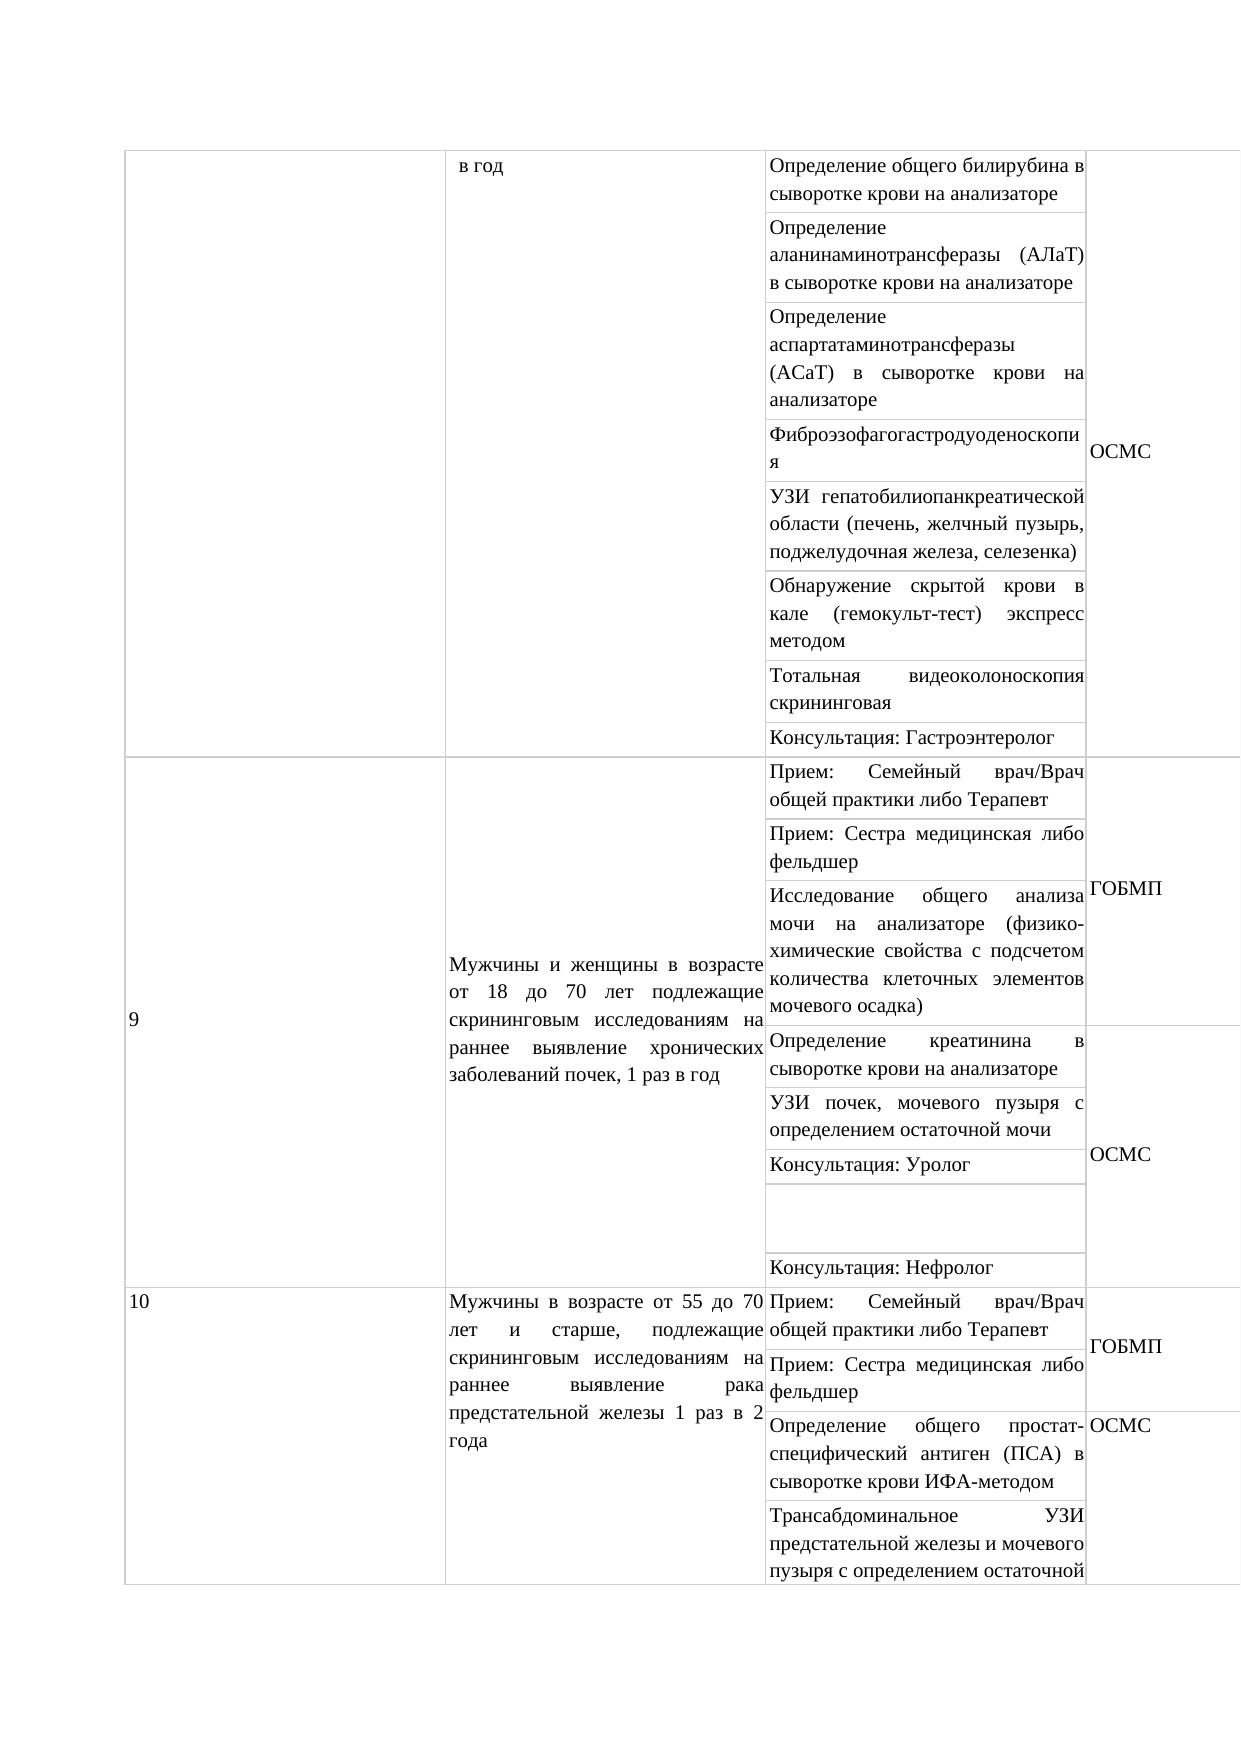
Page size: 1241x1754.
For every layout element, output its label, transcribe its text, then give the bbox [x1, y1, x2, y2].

table_cell Исследование общего анализа мочи на анализаторе (физико-химические свойства с подсчетом количества клеточных элементов мочевого осадка) [766, 881, 1085, 1025]
table_cell Определение креатинина в сыворотке крови на анализаторе [766, 1026, 1085, 1087]
table_cell ОСМС [1087, 1026, 1240, 1287]
table_cell Определение аспартатаминотрансферазы (АСаТ) в сыворотке крови на анализаторе [766, 303, 1085, 419]
table_cell УЗИ гепатобилиопанкреатической области (печень, желчный пузырь, поджелудочная железа, селезенка) [766, 482, 1085, 570]
table_cell Прием: Сестра медицинская либо фельдшер [766, 1350, 1085, 1411]
table_cell Мужчины и женщины в возрасте от 18 до 70 лет подлежащие скрининговым исследованиям на раннее выявление хронических заболеваний почек, 1 раз в год [446, 758, 765, 1287]
table_cell Определение общего простат-специфический антиген (ПСА) в сыворотке крови ИФА-методом [766, 1412, 1085, 1500]
table_cell Прием: Сестра медицинская либо фельдшер [766, 820, 1085, 880]
table_cell ГОБМП [1087, 1288, 1240, 1411]
table_cell ОСМС [1087, 151, 1240, 756]
table_cell Консультация: Нефролог [766, 1254, 1085, 1287]
table_cell 9 [126, 758, 445, 1287]
table_cell Фиброэзофагогастродуоденоскопия [766, 420, 1085, 481]
table_cell Обнаружение скрытой крови в кале (гемокульт-тест) экспресс методом [766, 572, 1085, 660]
table_cell Прием: Семейный врач/Врач общей практики либо Терапевт [766, 1288, 1085, 1349]
table_cell Определение общего билирубина в сыворотке крови на анализаторе [766, 151, 1085, 212]
table_cell 10 [126, 1288, 445, 1584]
table_cell Тотальная видеоколоноскопия скрининговая [766, 661, 1085, 722]
table_cell Консультация: Уролог [766, 1150, 1085, 1183]
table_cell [766, 1501, 1085, 1584]
table_cell ОСМС [1087, 1412, 1240, 1584]
table_cell [766, 1185, 1085, 1252]
table_cell Определение аланинаминотрансферазы (АЛаТ) в сыворотке крови на анализаторе [766, 213, 1085, 302]
table_cell Прием: Семейный врач/Врач общей практики либо Терапевт [766, 758, 1085, 818]
table_cell Консультация: Гастроэнтеролог [766, 723, 1085, 756]
table_cell Мужчины в возрасте от 55 до 70 лет и старше, подлежащие скрининговым исследованиям на раннее выявление рака предстательной железы 1 раз в 2 года [446, 1288, 765, 1584]
table_cell ГОБМП [1087, 758, 1240, 1025]
table_cell УЗИ почек, мочевого пузыря с определением остаточной мочи [766, 1088, 1085, 1149]
